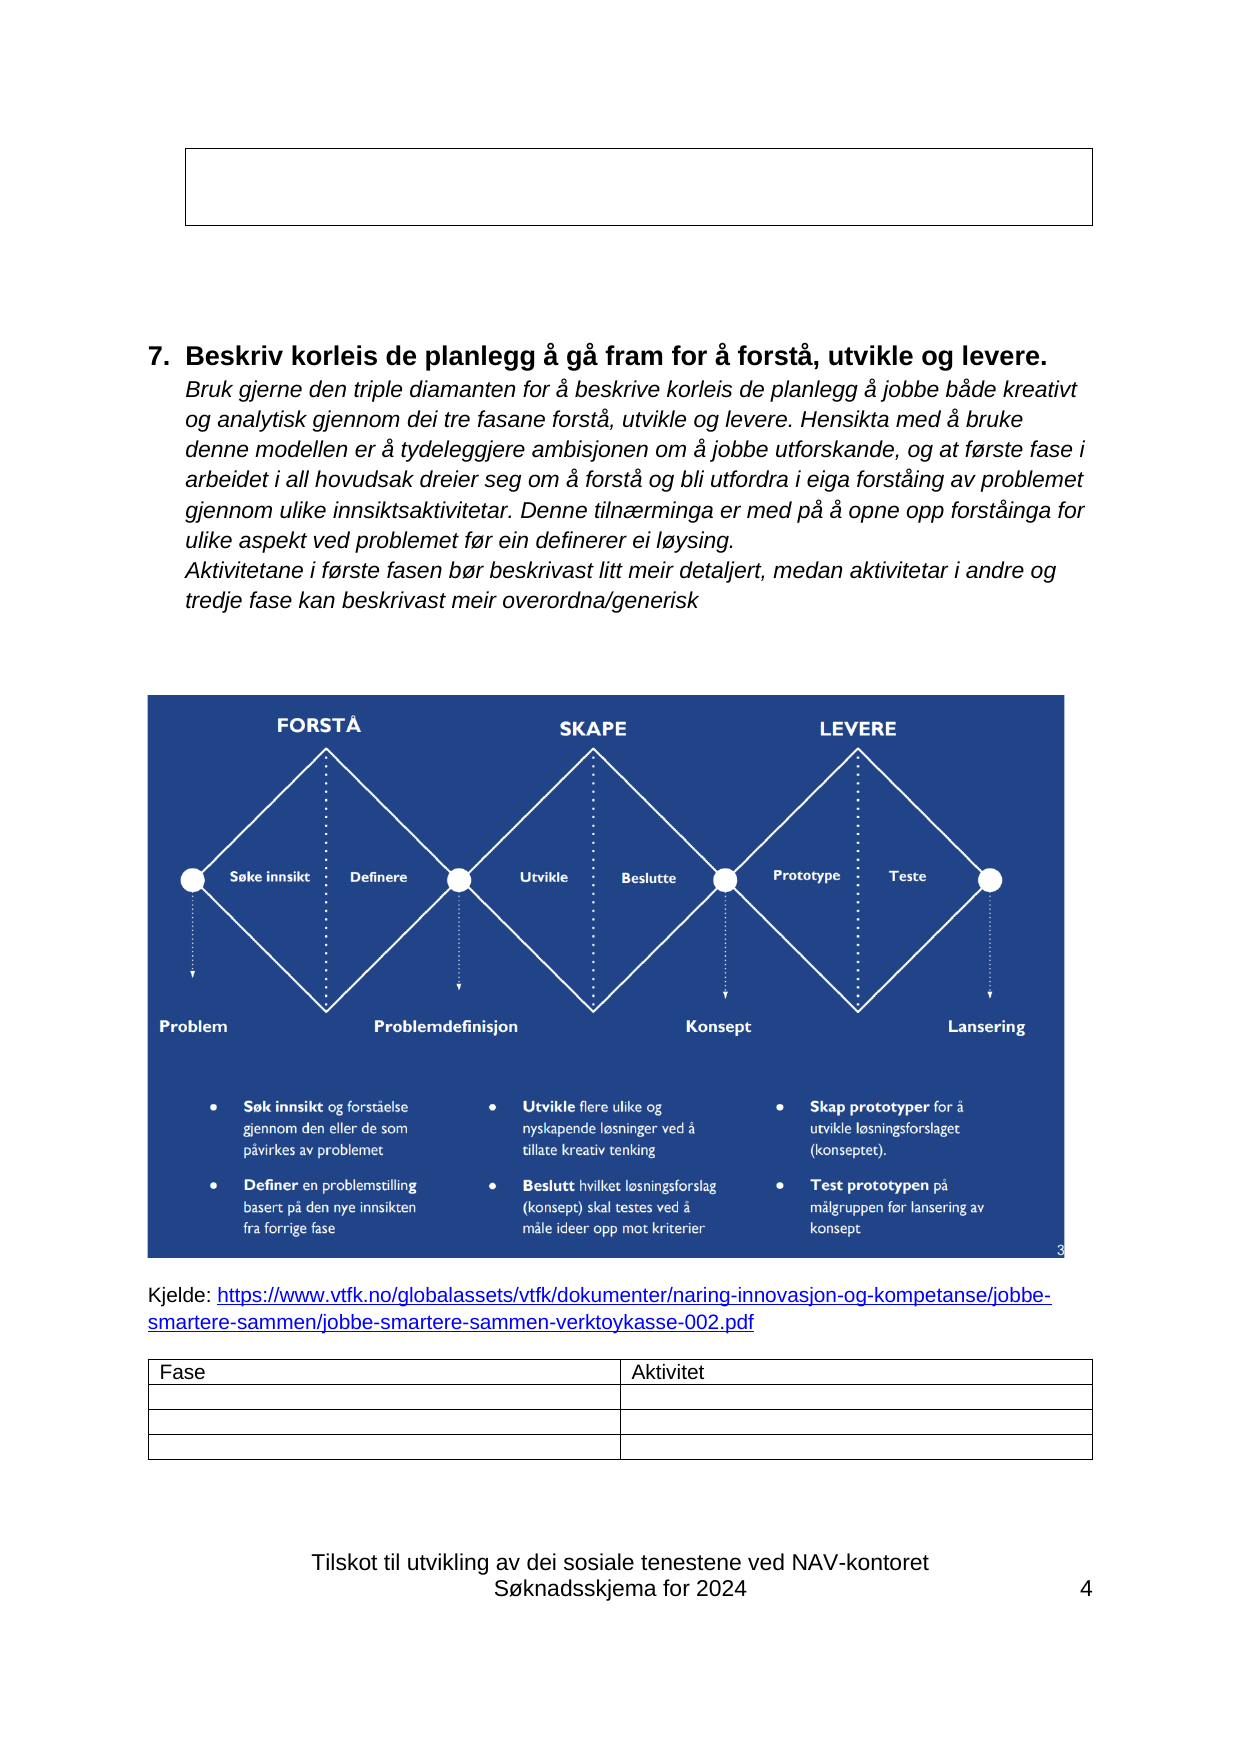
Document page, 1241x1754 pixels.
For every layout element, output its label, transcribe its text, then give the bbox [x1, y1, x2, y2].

text Kjelde: https://www.vtfk.no/globalassets/vtfk/dokumenter/naring-innovasjon-og-kompetanse/jobbe-smartere-sammen/jobbe-smartere-sammen-verktoykasse-002.pdf [148, 1283, 1093, 1334]
table_header Aktivitet [621, 1360, 1092, 1383]
table_cell [621, 1385, 1092, 1408]
table_header [186, 149, 1092, 225]
list Bruk gjerne den triple diamanten for å beskrive korleis de planlegg å jobbe både kreativt og analytisk gjennom dei tre fasane forstå, utvikle og levere. Hensikta med å bruke denne modellen er å tydeleggjere ambisjonen om å jobbe utforskande, og at første fase i arbeidet i all hovudsak dreier seg om å forstå og bli utfordra i eiga forståing av problemet gjennom ulike innsiktsaktivitetar. Denne tilnærminga er med på å opne opp forståinga for ulike aspekt ved problemet før ein definerer ei løysing. Aktivitetane i første fasen bør beskrivast litt meir detaljert, medan aktivitetar i andre og tredje fase kan beskrivast meir overordna/generisk [185, 376, 1093, 613]
table_cell [149, 1385, 620, 1408]
table_cell [621, 1410, 1092, 1433]
table_cell [149, 1435, 620, 1458]
list Beskriv korleis de planlegg å gå fram for å forstå, utvikle og levere. [148, 340, 1093, 371]
table_header Fase [149, 1360, 620, 1383]
table_cell [621, 1435, 1092, 1458]
picture [147, 695, 1065, 1258]
table_cell [149, 1410, 620, 1433]
